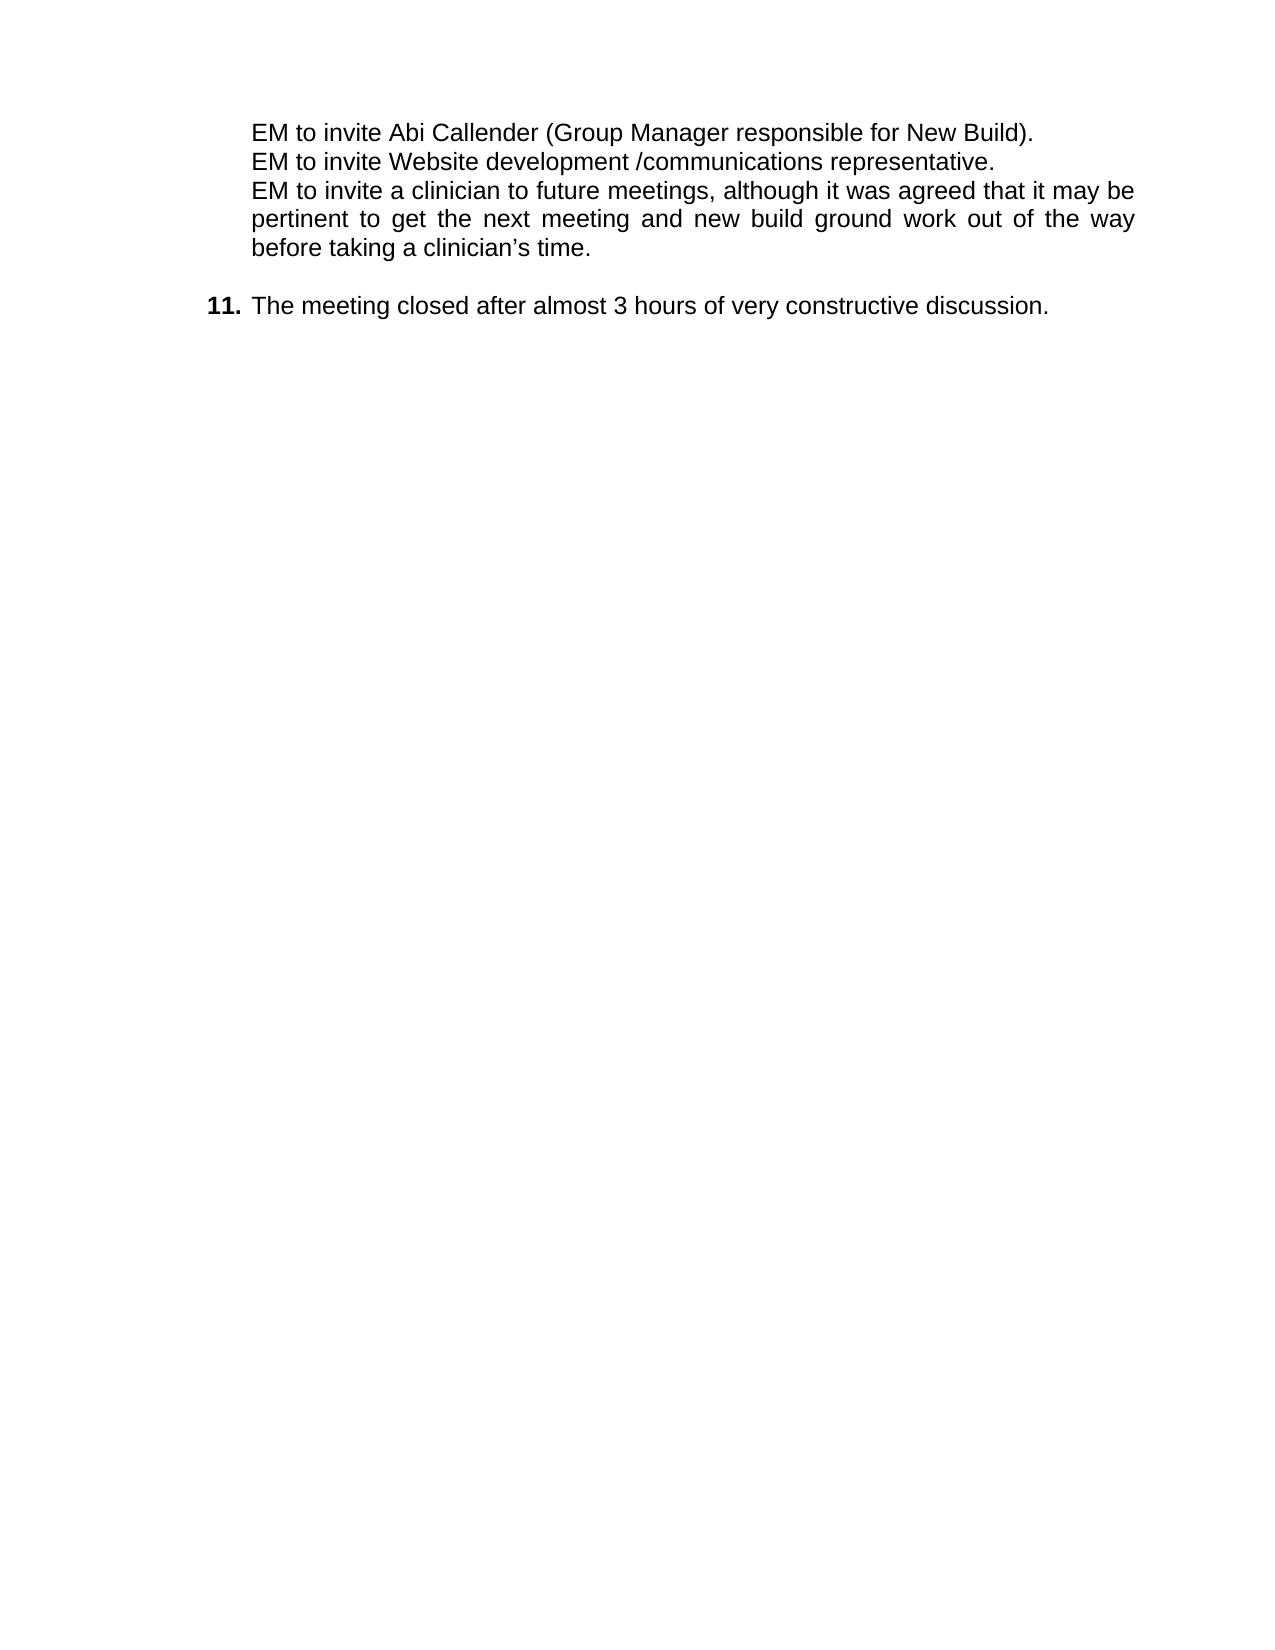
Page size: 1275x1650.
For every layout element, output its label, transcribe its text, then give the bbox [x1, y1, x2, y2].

list EM to invite Website development /communications representative. [251, 147, 1137, 176]
list EM to invite Abi Callender (Group Manager responsible for New Build). [251, 118, 1137, 147]
list The meeting closed after almost 3 hours of very constructive discussion. [207, 291, 1137, 319]
list EM to invite a clinician to future meetings, although it was agreed that it may be pertinent to get the next meeting and new build ground work out of the way before taking a clinician’s time. [251, 176, 1137, 262]
